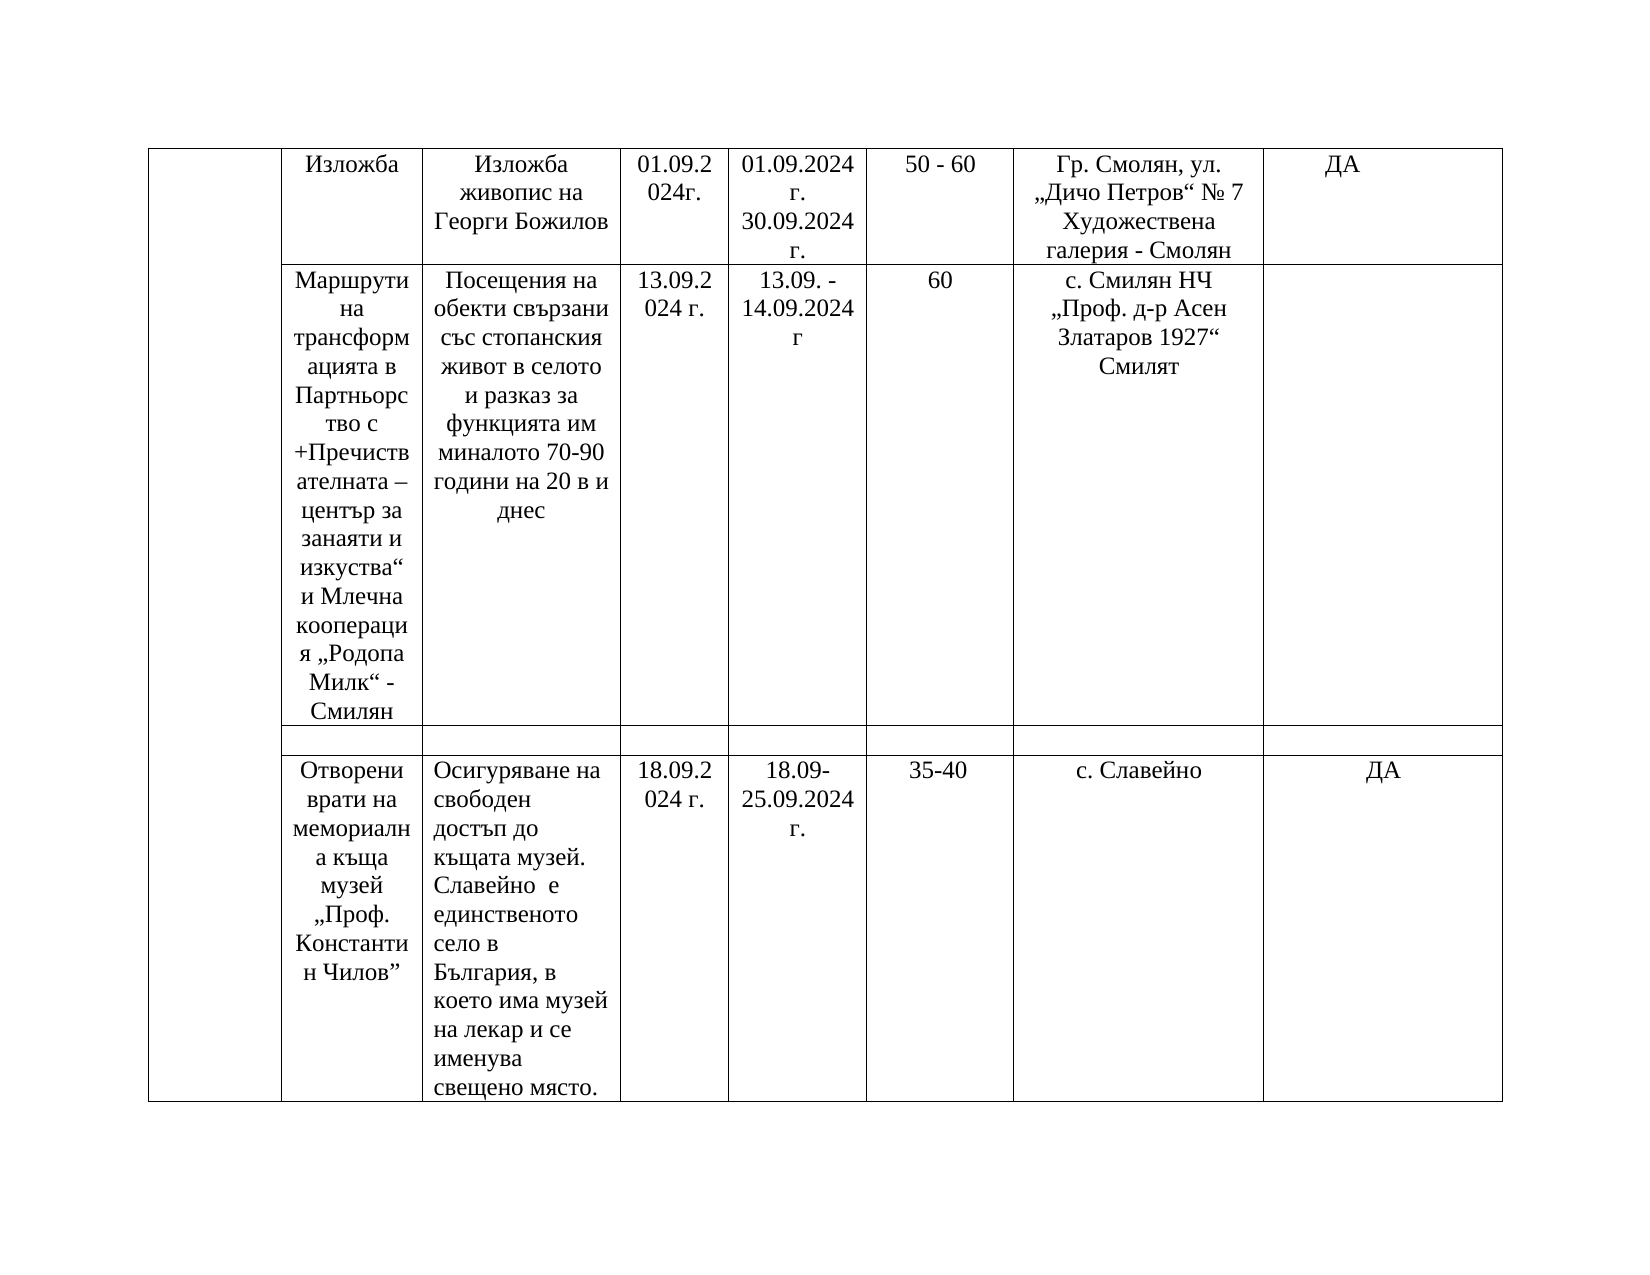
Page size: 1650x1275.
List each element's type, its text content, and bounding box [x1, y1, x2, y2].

table_cell 18.09.2024 г. [621, 756, 728, 1101]
table_cell 50 - 60 [867, 149, 1013, 264]
table_cell Маршрути на трансформацията в Партньорство с +Пречиствателната – център за занаяти и изкуства“ и Млечна кооперация „Родопа Милк“ - Смилян [282, 265, 422, 725]
table_cell [282, 726, 422, 754]
table_cell ДА [1264, 149, 1502, 264]
table_cell ДА [1264, 756, 1502, 1101]
table_cell Посещения на обекти свързани със стопанския живот в селото и разказ за функцията им миналото 70-90 години на 20 в и днес [423, 265, 620, 725]
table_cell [423, 149, 620, 264]
table_cell [867, 726, 1013, 754]
table_cell 13.09. -14.09.2024 г [729, 265, 866, 725]
table_cell 13.09.2024 г. [621, 265, 728, 725]
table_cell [282, 756, 422, 1101]
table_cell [729, 149, 866, 264]
table_cell с. Славейно [1014, 756, 1263, 1101]
table_cell с. Смилян НЧ „Проф. д-р Асен Златаров 1927“ Смилят [1014, 265, 1263, 725]
table_cell 18.09-25.09.2024 г. [729, 756, 866, 1101]
table_cell [1014, 726, 1263, 754]
table_cell Изложба [282, 149, 422, 264]
table_cell 60 [867, 265, 1013, 725]
table_cell 01.09.2024г. [621, 149, 728, 264]
table_cell 35-40 [867, 756, 1013, 1101]
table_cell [423, 756, 620, 1101]
table_cell [621, 726, 728, 754]
table_cell [1264, 726, 1502, 754]
table_cell [423, 726, 620, 754]
table_cell [1264, 265, 1502, 725]
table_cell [1014, 149, 1263, 264]
table_cell [729, 726, 866, 754]
